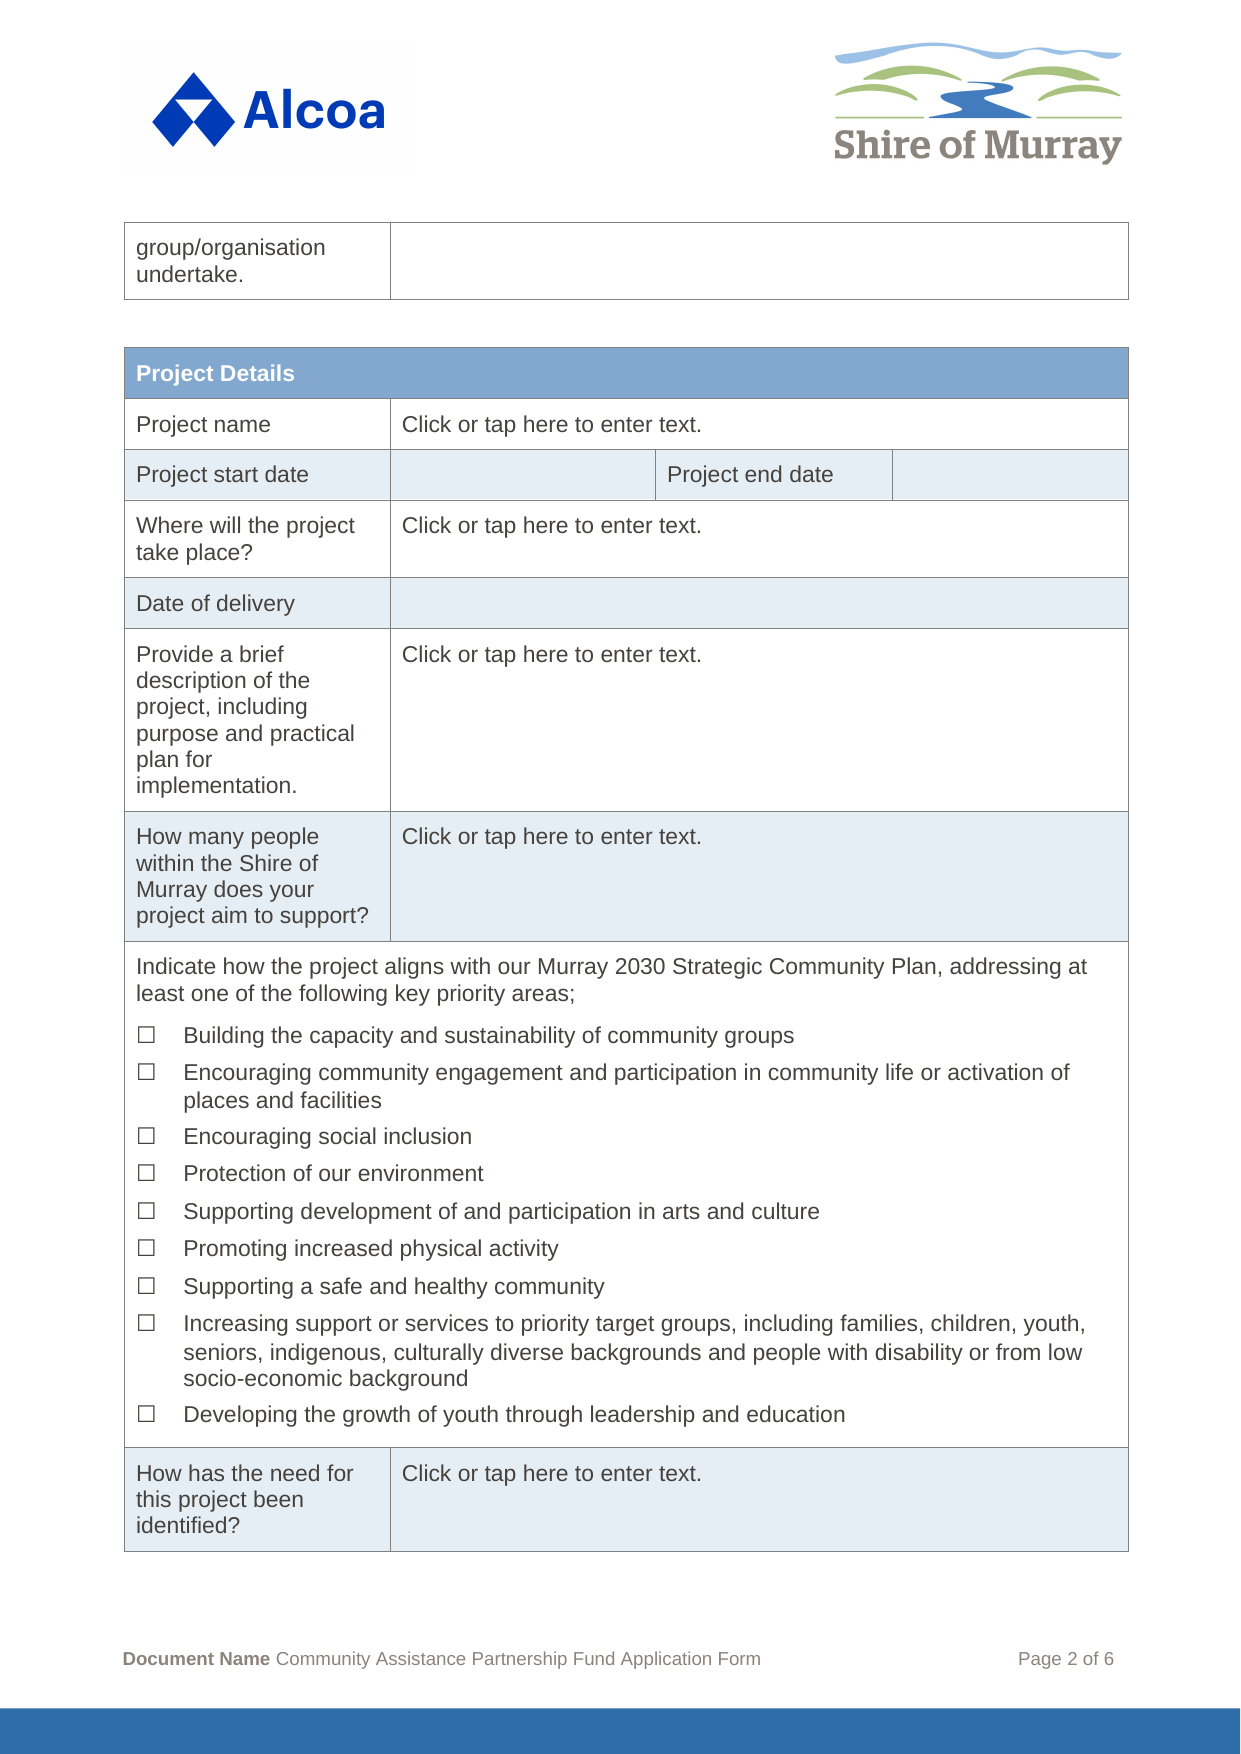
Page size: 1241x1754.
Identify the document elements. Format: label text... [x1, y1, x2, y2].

table_cell [391, 450, 655, 499]
table_cell Where will the project take place? [125, 501, 390, 577]
table_cell Date of delivery [125, 578, 390, 628]
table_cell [125, 223, 390, 299]
table_cell Project start date [125, 450, 390, 499]
table_cell [391, 578, 1128, 628]
table_cell [893, 450, 1128, 499]
table_cell Provide a brief description of the project, including purpose and practical plan for implementation. [125, 629, 390, 811]
picture [0, 0, 1241, 273]
table_cell Project name [125, 399, 390, 449]
table_cell Indicate how the project aligns with our Murray 2030 Strategic Community Plan, addressing at least one of the following key priority areas; Building the capacity and sustainability of community groups Encouraging community engagement and participation in community life or activation of places and facilities Encouraging social inclusion Protection of our environment Supporting development of and participation in arts and culture Promoting increased physical activity Supporting a safe and healthy community Increasing support or services to priority target groups, including families, children, youth, seniors, indigenous, culturally diverse backgrounds and people with disability or from low socio-economic background Developing the growth of youth through leadership and education [125, 942, 1128, 1447]
table_header Project Details [125, 348, 1128, 398]
table_cell Project end date [656, 450, 892, 499]
table_cell How has the need for this project been identified? [125, 1448, 390, 1551]
table_cell How many people within the Shire of Murray does your project aim to support? [125, 812, 390, 941]
